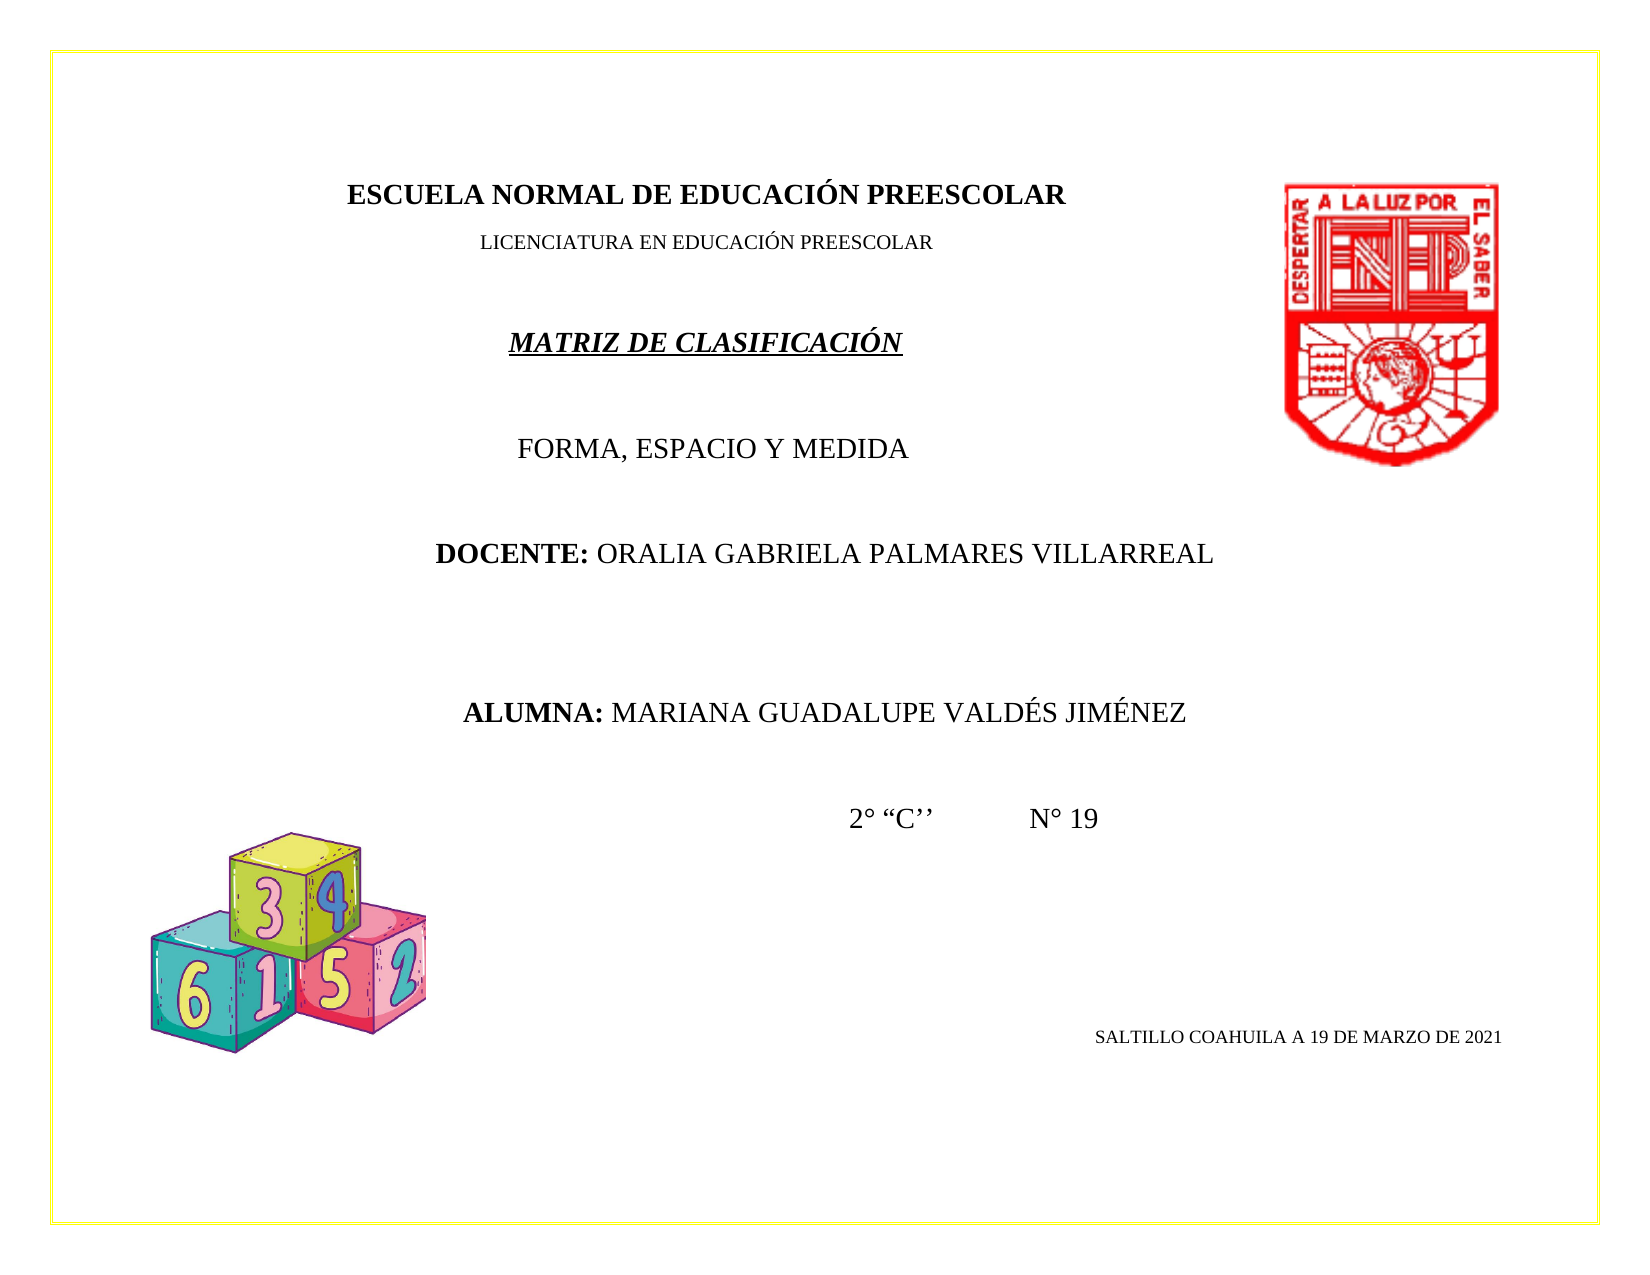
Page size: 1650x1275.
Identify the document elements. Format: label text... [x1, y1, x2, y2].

text DOCENTE: ORALIA GABRIELA PALMARES VILLARREAL [148, 537, 1502, 570]
text ESCUELA NORMAL DE EDUCACIÓN PREESCOLAR [148, 177, 1502, 211]
text 2° “C’’ N° 19 [148, 801, 1502, 834]
picture [1283, 179, 1503, 465]
text SALTILLO COAHUILA A 19 DE MARZO DE 2021 [431, 1026, 1502, 1048]
text FORMA, ESPACIO Y MEDIDA [148, 431, 1283, 464]
text ALUMNA: MARIANA GUADALUPE VALDÉS JIMÉNEZ [148, 695, 1502, 729]
text MATRIZ DE CLASIFICACIÓN [148, 325, 1283, 359]
text LICENCIATURA EN EDUCACIÓN PREESCOLAR [148, 230, 1283, 254]
picture [147, 825, 431, 1062]
